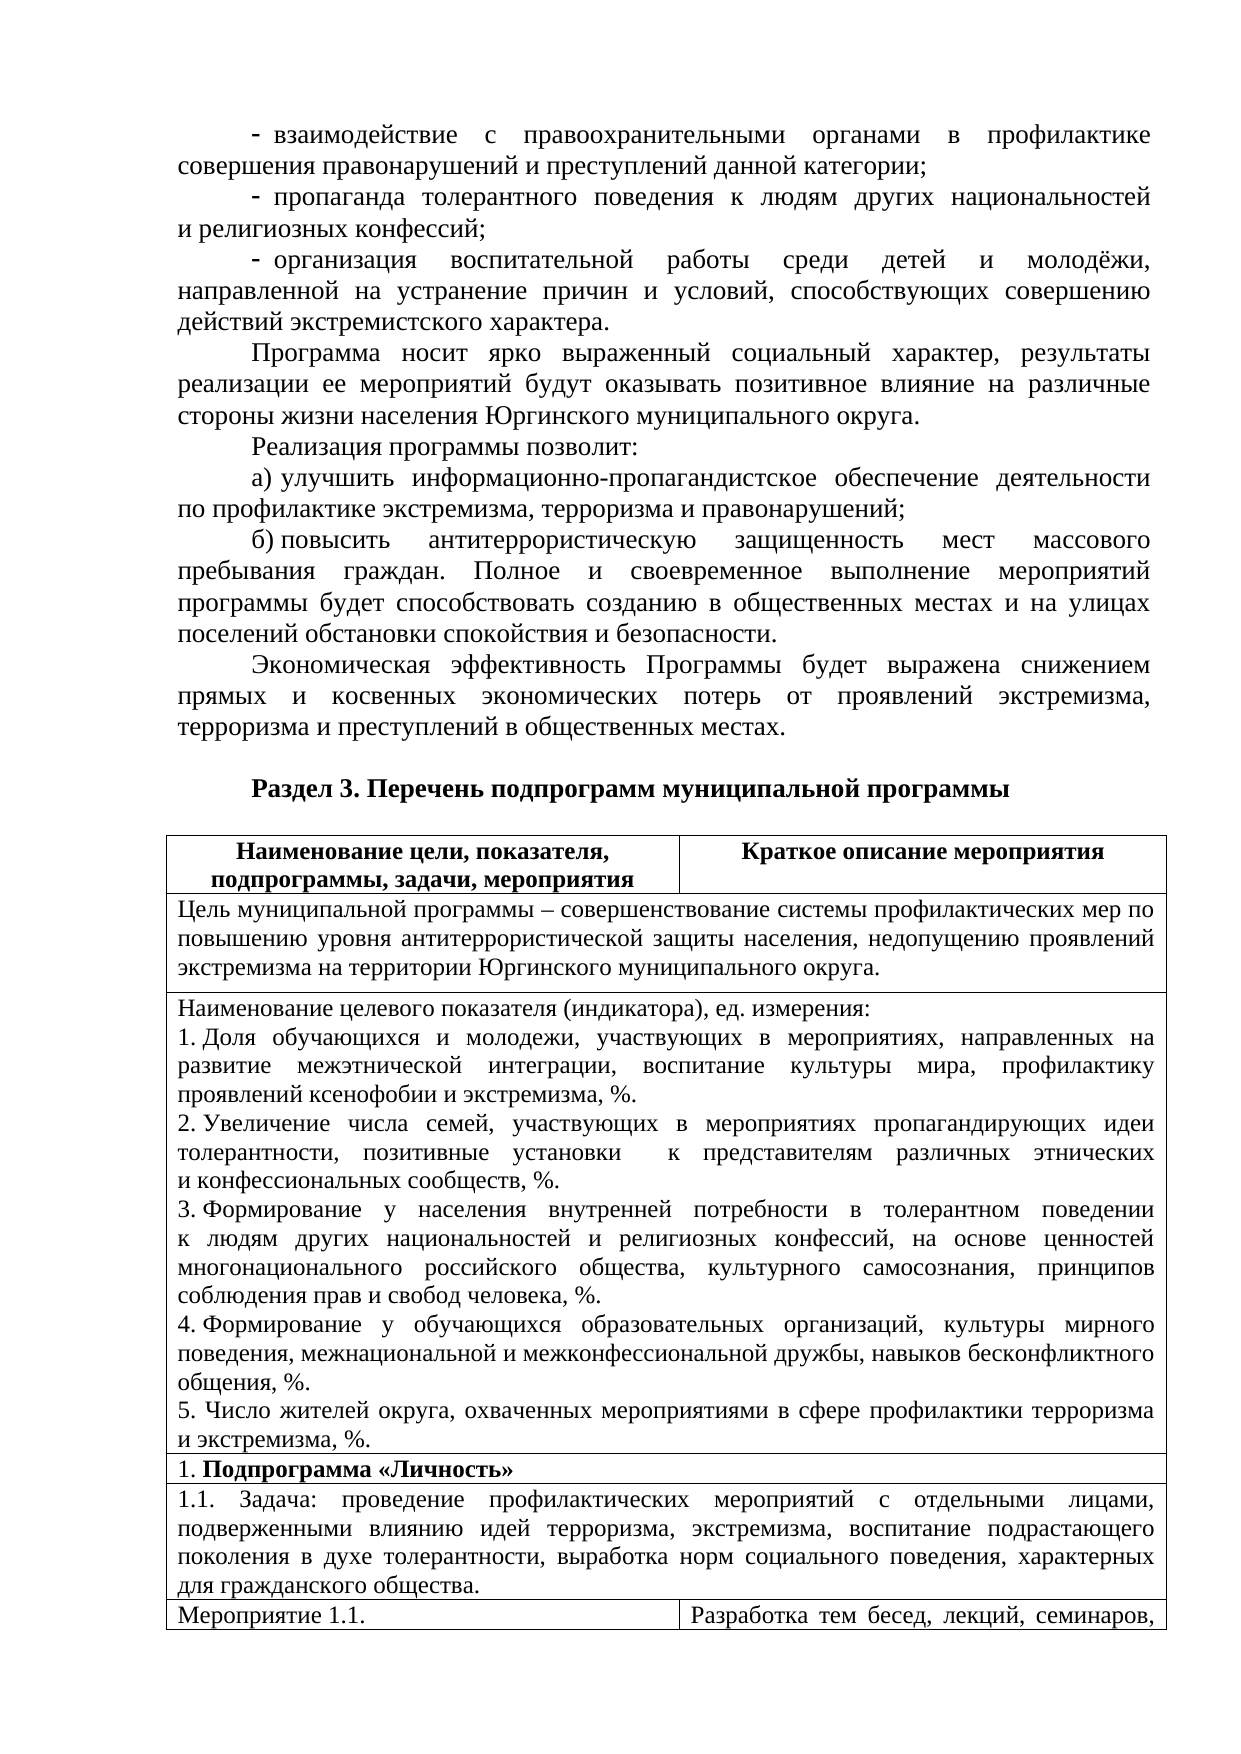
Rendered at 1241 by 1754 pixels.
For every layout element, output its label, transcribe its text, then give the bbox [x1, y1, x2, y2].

text Программа носит ярко выраженный социальный характер, результаты реализации ее мероприятий будут оказывать позитивное влияние на различные стороны жизни населения Юргинского муниципального округа. [177, 336, 1152, 430]
list организация воспитательной работы среди детей и молодёжи, направленной на устранение причин и условий, способствующих совершению действий экстремистского характера. [177, 243, 1152, 336]
table_cell Наименование целевого показателя (индикатора), ед. измерения: Доля обучающихся и молодежи, участвующих в мероприятиях, направленных на развитие межэтнической интеграции, воспитание культуры мира, профилактику проявлений ксенофобии и экстремизма, %. Увеличение числа семей, участвующих в мероприятиях пропагандирующих идеи толерантности, позитивные установки к представителям различных этнических и конфессиональных сообществ, %. Формирование у населения внутренней потребности в толерантном поведении к людям других национальностей и религиозных конфессий, на основе ценностей многонационального российского общества, культурного самосознания, принципов соблюдения прав и свобод человека, %. Формирование у обучающихся образовательных организаций, культуры мирного поведения, межнациональной и межконфессиональной дружбы, навыков бесконфликтного общения, %. 5. Число жителей округа, охваченных мероприятиями в сфере профилактики терроризма и экстремизма, %. [167, 993, 1166, 1453]
table_cell Цель муниципальной программы – совершенствование системы профилактических мер по повышению уровня антитеррористической защиты населения, недопущению проявлений экстремизма на территории Юргинского муниципального округа. [167, 894, 1166, 992]
table_header Краткое описание мероприятия [680, 836, 1166, 893]
list улучшить информационно-пропагандистское обеспечение деятельности по профилактике экстремизма, терроризма и правонарушений; [177, 461, 1152, 523]
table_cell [680, 1600, 1166, 1629]
list взаимодействие с правоохранительными органами в профилактике совершения правонарушений и преступлений данной категории; [177, 118, 1152, 181]
list повысить антитеррористическую защищенность мест массового пребывания граждан. Полное и своевременное выполнение мероприятий программы будет способствовать созданию в общественных местах и на улицах поселений обстановки спокойствия и безопасности. [177, 523, 1152, 648]
table_cell 1.1. Задача: проведение профилактических мероприятий с отдельными лицами, подверженными влиянию идей терроризма, экстремизма, воспитание подрастающего поколения в духе толерантности, выработка норм социального поведения, характерных для гражданского общества. [167, 1484, 1166, 1599]
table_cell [167, 1600, 679, 1629]
table_header Наименование цели, показателя, подпрограммы, задачи, мероприятия [167, 836, 679, 893]
text Экономическая эффективность Программы будет выражена снижением прямых и косвенных экономических потерь от проявлений экстремизма, терроризма и преступлений в общественных местах. [177, 648, 1152, 741]
text Реализация программы позволит: [177, 430, 1152, 461]
table_cell 1. Подпрограмма «Личность» [167, 1454, 1166, 1483]
text Раздел 3. Перечень подпрограмм муниципальной программы [177, 772, 1152, 804]
list пропаганда толерантного поведения к людям других национальностей и религиозных конфессий; [177, 181, 1152, 243]
